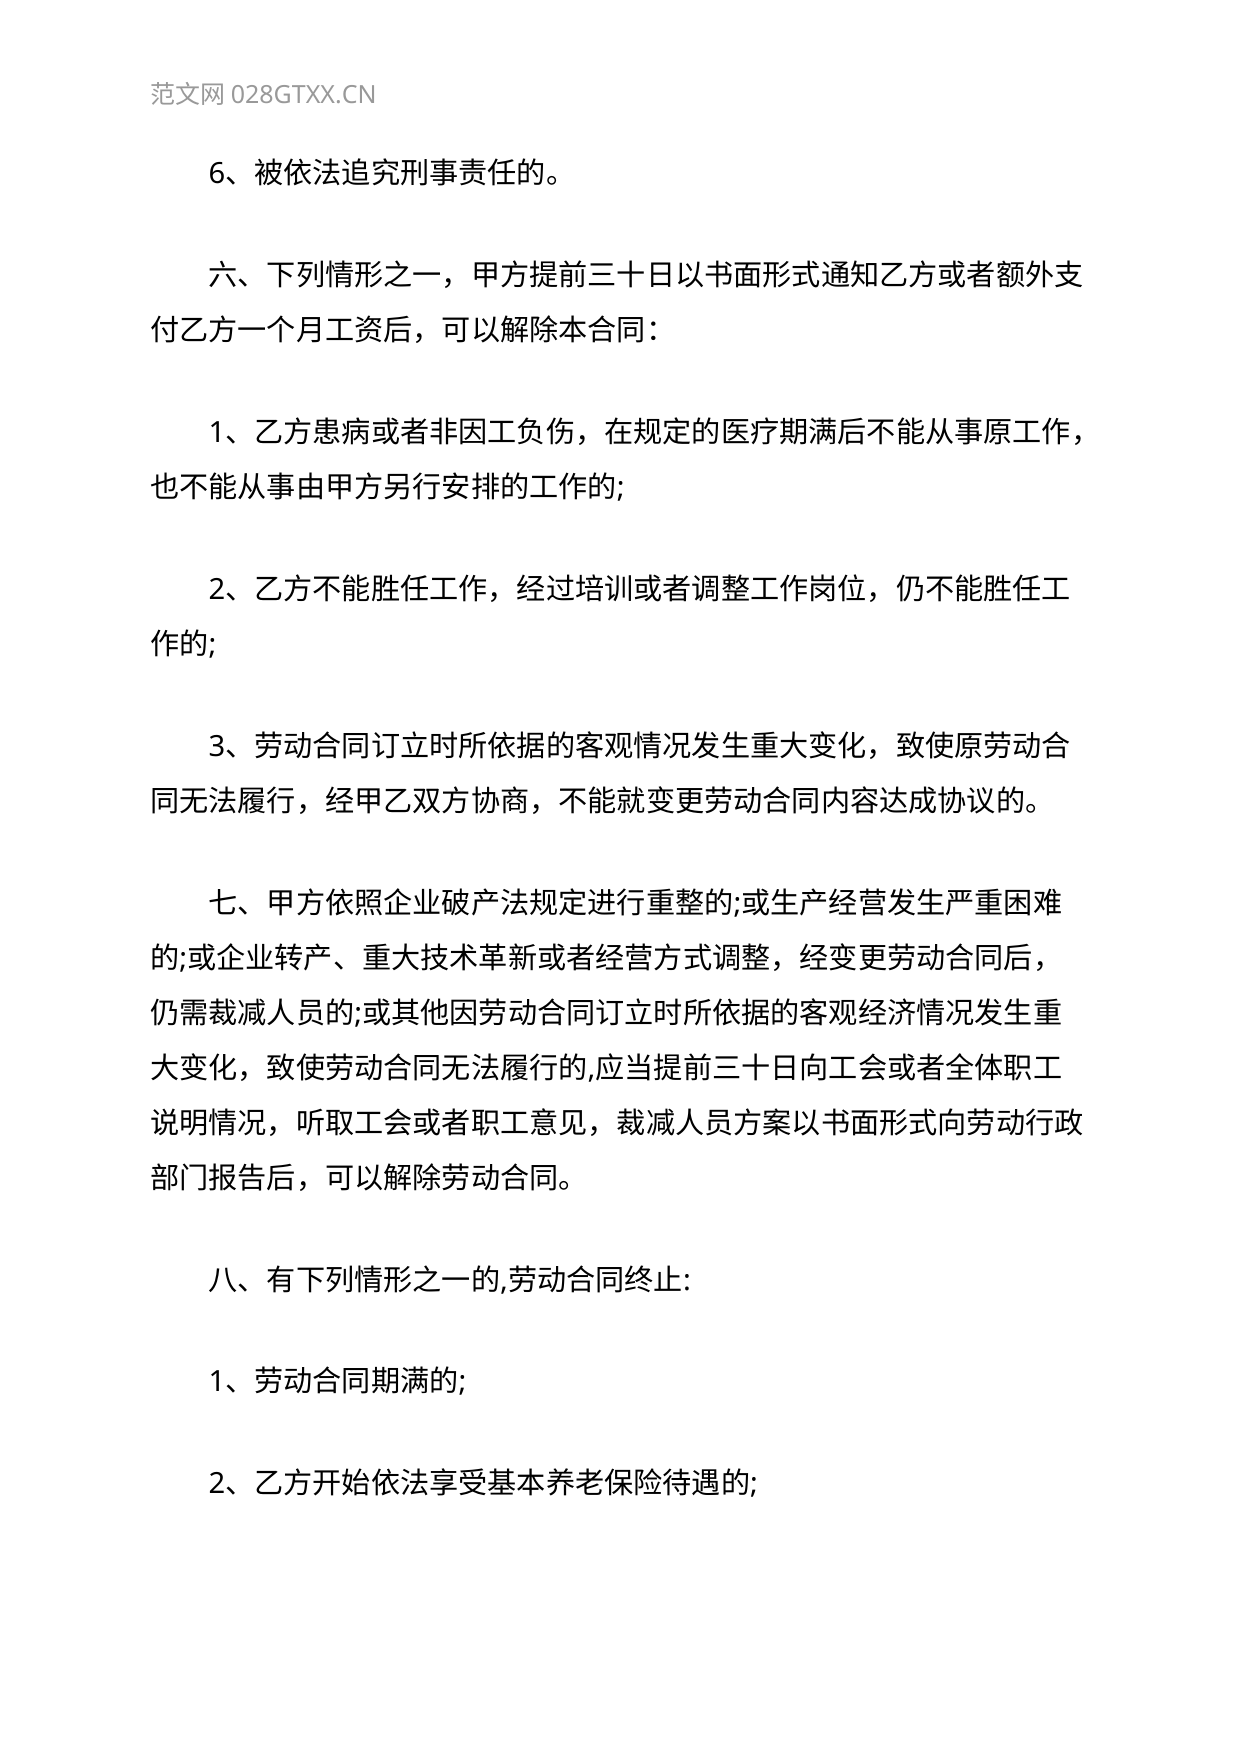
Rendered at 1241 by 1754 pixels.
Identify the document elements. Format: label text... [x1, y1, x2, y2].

text 3、劳动合同订立时所依据的客观情况发生重大变化，致使原劳动合同无法履行，经甲乙双方协商，不能就变更劳动合同内容达成协议的。 [150, 723, 1090, 820]
text 八、有下列情形之一的,劳动合同终止: [150, 1256, 1090, 1298]
text 2、乙方开始依法享受基本养老保险待遇的; [150, 1460, 1090, 1502]
text 6、被依法追究刑事责任的。 [150, 150, 1090, 192]
text 七、甲方依照企业破产法规定进行重整的;或生产经营发生严重困难的;或企业转产、重大技术革新或者经营方式调整，经变更劳动合同后，仍需裁减人员的;或其他因劳动合同订立时所依据的客观经济情况发生重大变化，致使劳动合同无法履行的,应当提前三十日向工会或者全体职工说明情况，听取工会或者职工意见，裁减人员方案以书面形式向劳动行政部门报告后，可以解除劳动合同。 [150, 879, 1090, 1197]
text 1、乙方患病或者非因工负伤，在规定的医疗期满后不能从事原工作，也不能从事由甲方另行安排的工作的; [150, 409, 1090, 506]
text 1、劳动合同期满的; [150, 1358, 1090, 1400]
text 2、乙方不能胜任工作，经过培训或者调整工作岗位，仍不能胜任工作的; [150, 566, 1090, 663]
text 六、下列情形之一，甲方提前三十日以书面形式通知乙方或者额外支付乙方一个月工资后，可以解除本合同： [150, 252, 1090, 349]
